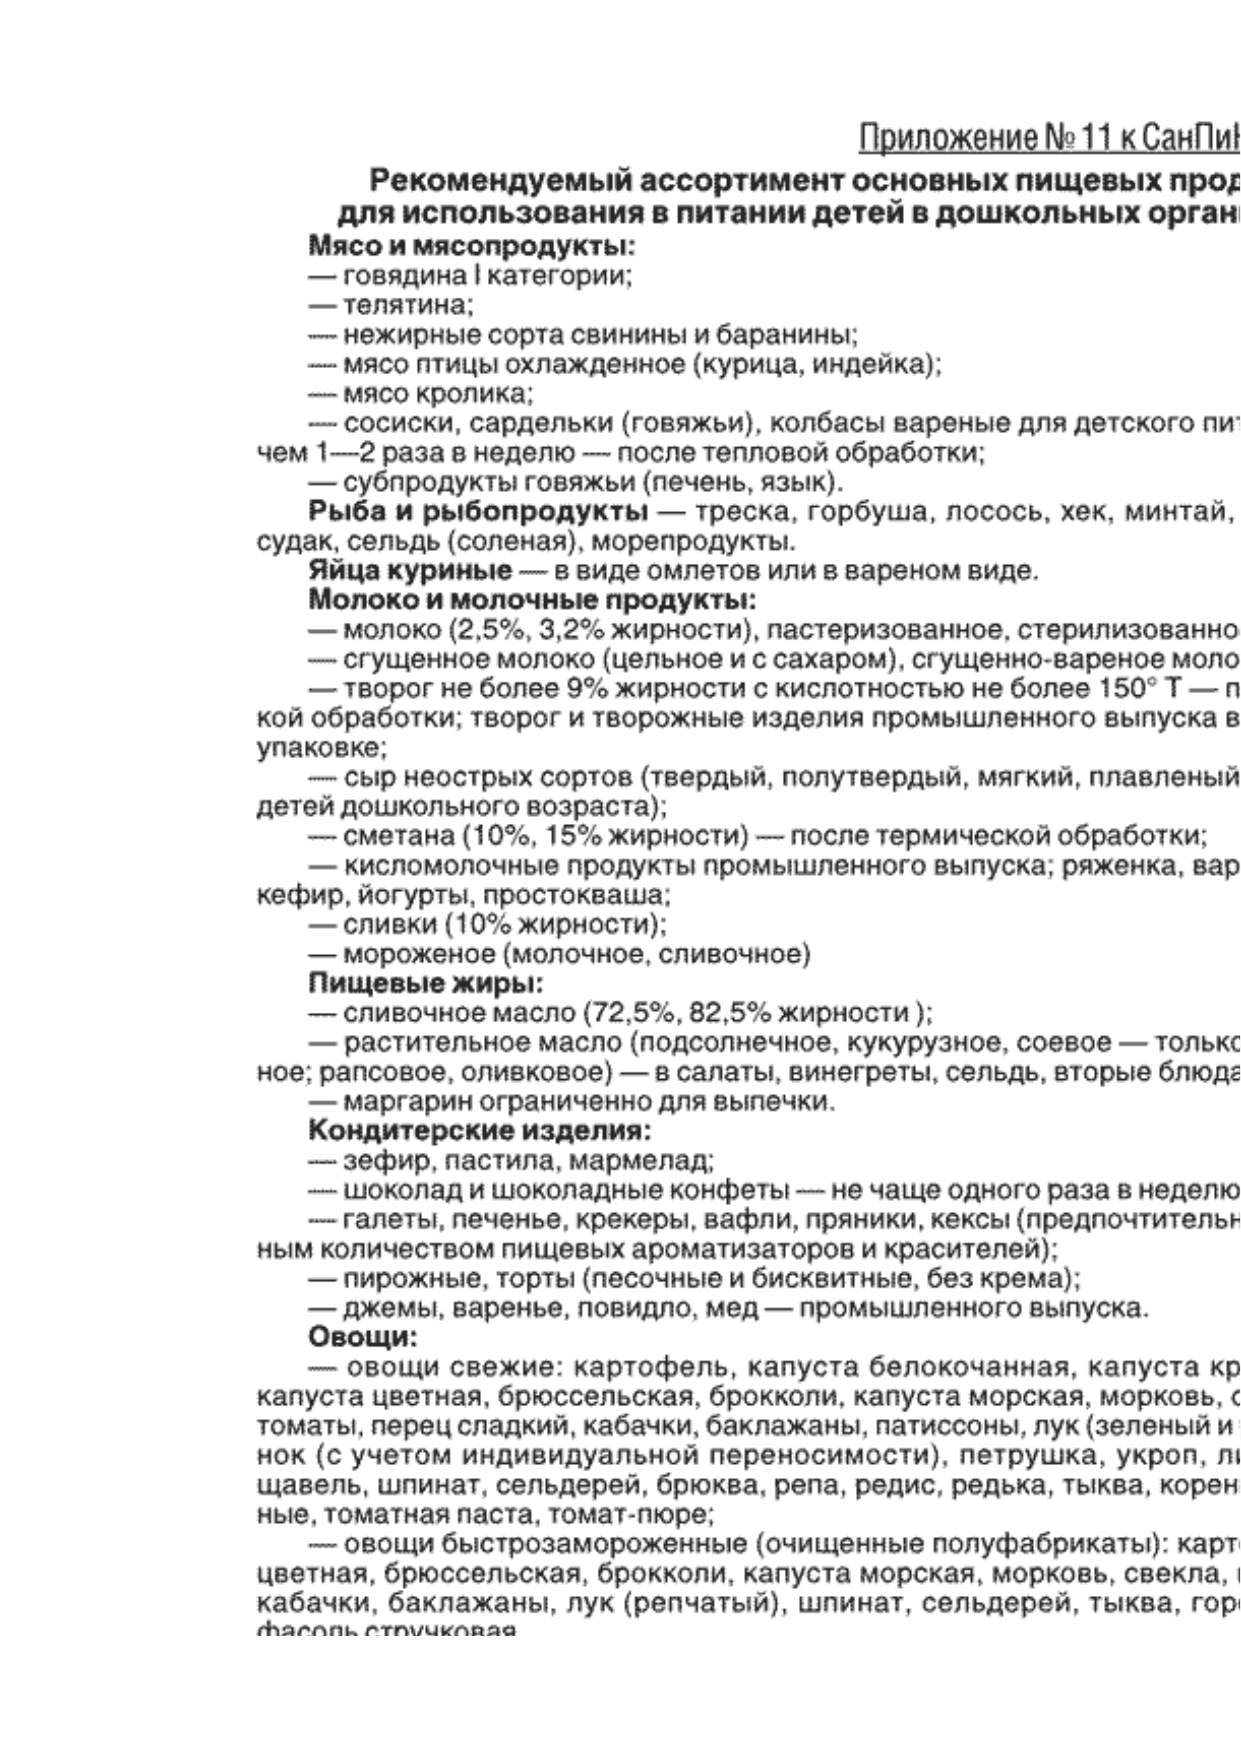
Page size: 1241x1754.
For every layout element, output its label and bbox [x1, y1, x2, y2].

picture [239, 118, 1241, 1636]
